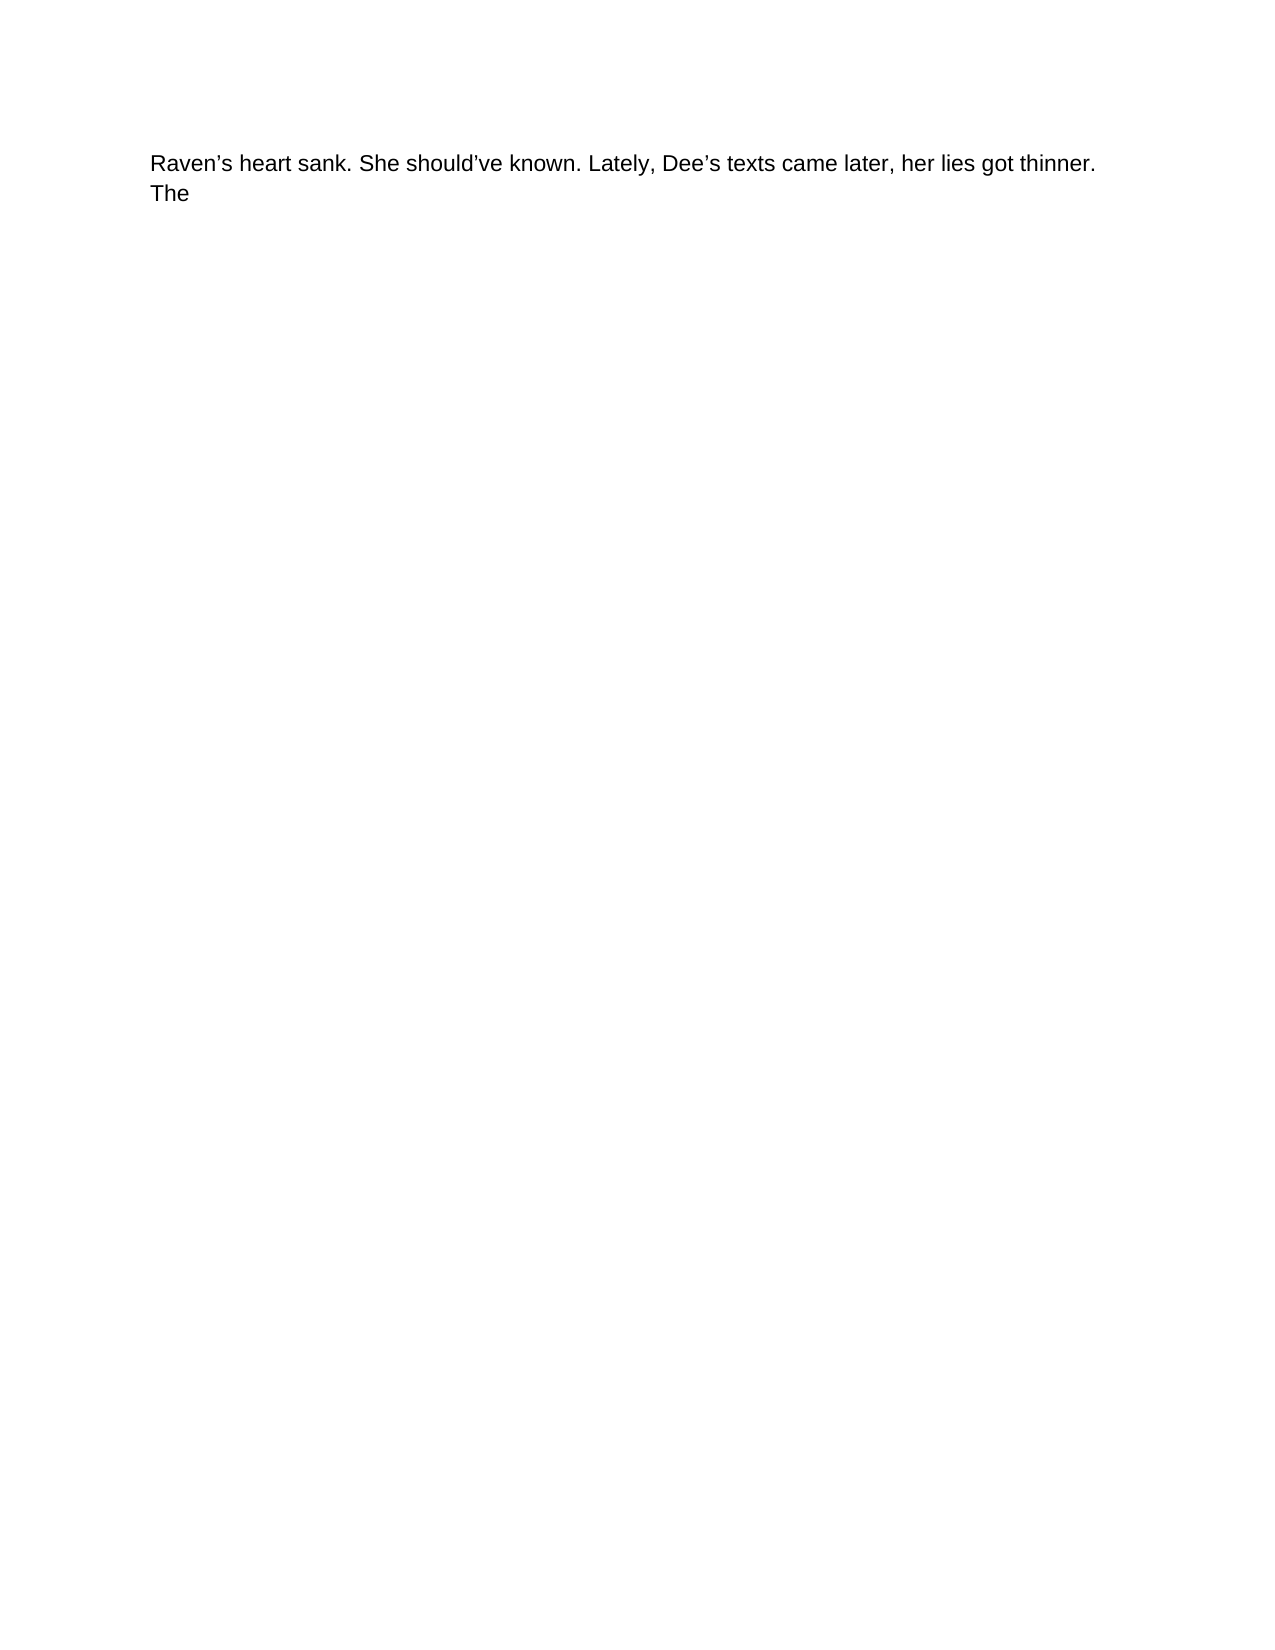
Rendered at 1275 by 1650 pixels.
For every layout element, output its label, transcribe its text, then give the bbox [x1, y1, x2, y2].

text Raven’s heart sank. She should’ve known. Lately, Dee’s texts came later, her lies got thinner. The [150, 150, 1125, 207]
